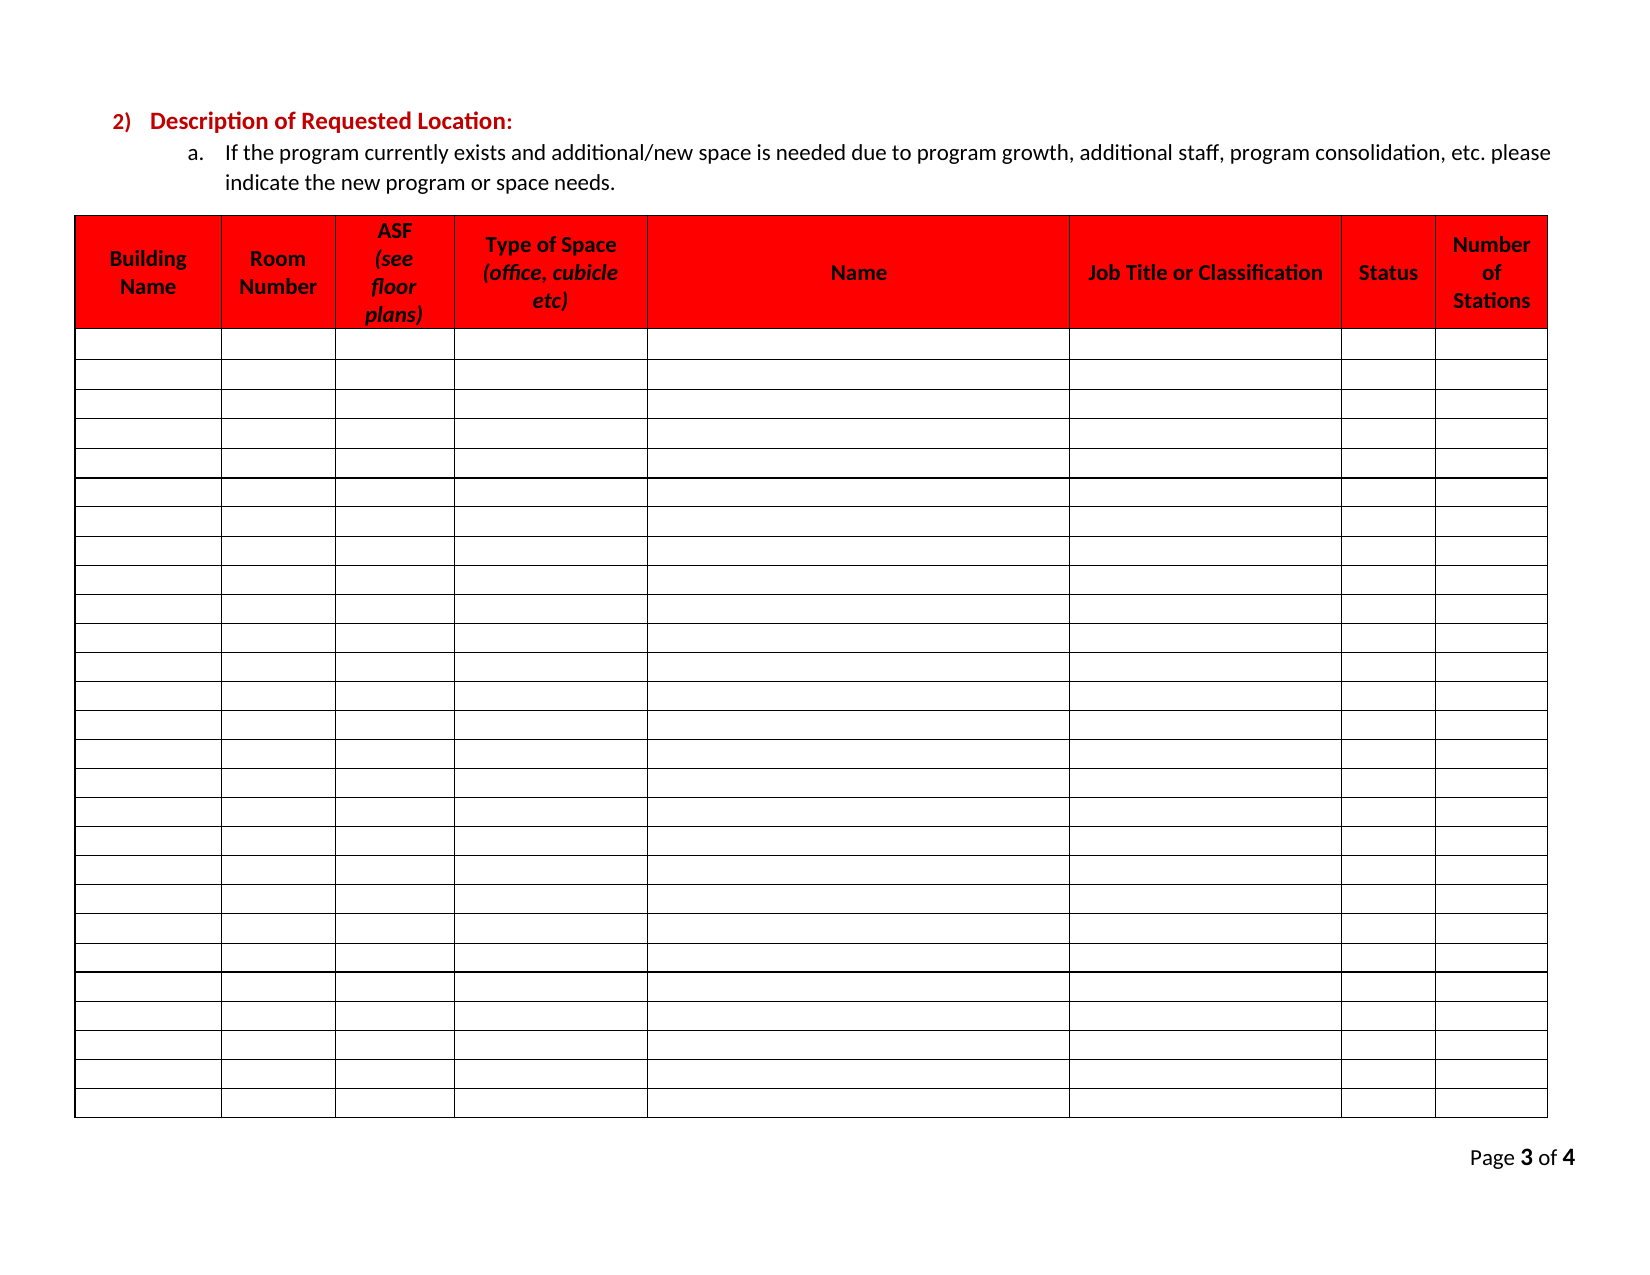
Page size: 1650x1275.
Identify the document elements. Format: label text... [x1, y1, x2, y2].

table_header Building Name [76, 216, 221, 328]
table_cell [1342, 479, 1435, 506]
table_cell [648, 973, 1069, 1001]
table_cell [222, 329, 335, 359]
table_cell [336, 856, 454, 884]
list Description of Requested Location: [112, 105, 1575, 136]
table_cell [1070, 653, 1341, 681]
table_cell [455, 1002, 647, 1029]
table_cell [455, 507, 647, 536]
table_cell [76, 885, 221, 913]
table_cell [455, 390, 647, 418]
table_cell [76, 653, 221, 681]
table_cell [455, 537, 647, 564]
table_cell [1070, 595, 1341, 623]
table_cell [76, 827, 221, 855]
table_cell [1436, 360, 1547, 389]
table_cell [1342, 682, 1435, 710]
table_cell [648, 1031, 1069, 1059]
table_cell [1436, 711, 1547, 739]
table_cell [1342, 914, 1435, 942]
table_cell [222, 885, 335, 913]
table_cell [648, 653, 1069, 681]
table_cell [1342, 329, 1435, 359]
table_cell [1342, 360, 1435, 389]
table_cell [1342, 885, 1435, 913]
table_cell [455, 566, 647, 594]
table_cell [455, 1060, 647, 1088]
table_header Type of Space (office, cubicle etc) [455, 216, 647, 328]
table_cell [76, 329, 221, 359]
table_cell [455, 827, 647, 855]
table_cell [1070, 914, 1341, 942]
table_cell [648, 885, 1069, 913]
table_cell [1436, 1002, 1547, 1029]
table_cell [1436, 1060, 1547, 1088]
table_cell [1070, 624, 1341, 652]
table_cell [455, 914, 647, 942]
table_cell [222, 449, 335, 477]
table_cell [1342, 973, 1435, 1001]
table_cell [648, 595, 1069, 623]
table_cell [1342, 711, 1435, 739]
table_cell [1070, 769, 1341, 797]
table_cell [1436, 973, 1547, 1001]
table_cell [336, 329, 454, 359]
table_cell [336, 827, 454, 855]
table_cell [222, 1031, 335, 1059]
table_cell [1070, 856, 1341, 884]
table_cell [648, 390, 1069, 418]
table_cell [648, 740, 1069, 768]
table_cell [1070, 973, 1341, 1001]
table_cell [648, 856, 1069, 884]
table_cell [455, 653, 647, 681]
table_cell [1342, 769, 1435, 797]
table_cell [336, 1060, 454, 1088]
table_cell [1436, 1031, 1547, 1059]
table_cell [76, 711, 221, 739]
table_cell [76, 537, 221, 564]
table_cell [336, 914, 454, 942]
table_cell [222, 856, 335, 884]
table_cell [1070, 419, 1341, 448]
table_cell [455, 595, 647, 623]
table_cell [1070, 449, 1341, 477]
table_cell [1342, 507, 1435, 536]
table_header ASF (see floor plans) [336, 216, 454, 328]
table_cell [1436, 624, 1547, 652]
table_cell [336, 595, 454, 623]
table_cell [648, 329, 1069, 359]
table_cell [1436, 856, 1547, 884]
table_header Name [648, 216, 1069, 328]
table_cell [1436, 885, 1547, 913]
table_cell [76, 624, 221, 652]
table_cell [1070, 827, 1341, 855]
table_cell [1342, 624, 1435, 652]
table_cell [455, 682, 647, 710]
table_cell [76, 390, 221, 418]
table_cell [1436, 944, 1547, 971]
table_cell [455, 1089, 647, 1117]
table_cell [76, 740, 221, 768]
table_cell [648, 1089, 1069, 1117]
table_cell [222, 479, 335, 506]
table_cell [1342, 419, 1435, 448]
table_cell [1070, 390, 1341, 418]
table_cell [336, 653, 454, 681]
table_cell [455, 1031, 647, 1059]
table_cell [648, 479, 1069, 506]
table_cell [1436, 390, 1547, 418]
table_cell [1070, 711, 1341, 739]
table_cell [455, 856, 647, 884]
table_cell [336, 449, 454, 477]
table_cell [1342, 798, 1435, 826]
table_cell [1070, 885, 1341, 913]
table_cell [1070, 329, 1341, 359]
table_cell [1436, 595, 1547, 623]
table_cell [1342, 740, 1435, 768]
table_cell [1436, 537, 1547, 564]
table_cell [648, 682, 1069, 710]
table_cell [336, 566, 454, 594]
table_cell [336, 507, 454, 536]
table_cell [648, 827, 1069, 855]
table_cell [1070, 798, 1341, 826]
table_cell [455, 360, 647, 389]
table_cell [1436, 329, 1547, 359]
table_cell [1436, 914, 1547, 942]
table_cell [336, 479, 454, 506]
table_cell [648, 1060, 1069, 1088]
table_cell [76, 973, 221, 1001]
table_cell [1342, 566, 1435, 594]
table_cell [76, 798, 221, 826]
table_cell [648, 1002, 1069, 1029]
table_cell [222, 595, 335, 623]
table_cell [222, 419, 335, 448]
table_cell [648, 507, 1069, 536]
table_cell [336, 798, 454, 826]
table_cell [336, 624, 454, 652]
table_cell [648, 914, 1069, 942]
table_cell [648, 624, 1069, 652]
table_cell [222, 537, 335, 564]
table_header Room Number [222, 216, 335, 328]
table_cell [1070, 1060, 1341, 1088]
table_cell [1436, 566, 1547, 594]
table_cell [1342, 1002, 1435, 1029]
table_cell [76, 1060, 221, 1088]
table_cell [336, 1031, 454, 1059]
table_cell [1436, 449, 1547, 477]
table_cell [76, 769, 221, 797]
table_cell [76, 944, 221, 971]
table_cell [455, 944, 647, 971]
table_cell [1342, 856, 1435, 884]
table_cell [1070, 1089, 1341, 1117]
table_cell [648, 537, 1069, 564]
table_cell [336, 711, 454, 739]
table_cell [455, 624, 647, 652]
table_cell [455, 449, 647, 477]
table_cell [76, 595, 221, 623]
table_cell [336, 537, 454, 564]
table_cell [648, 360, 1069, 389]
table_cell [76, 566, 221, 594]
table_cell [1342, 595, 1435, 623]
table_cell [1070, 944, 1341, 971]
table_cell [1070, 566, 1341, 594]
table_cell [222, 769, 335, 797]
table_cell [336, 1089, 454, 1117]
table_cell [455, 769, 647, 797]
table_cell [455, 973, 647, 1001]
list If the program currently exists and additional/new space is needed due to program growth, additional staff, program consolidation, etc. please indicate the new program or space needs. [187, 138, 1575, 196]
table_cell [76, 1089, 221, 1117]
table_cell [1342, 827, 1435, 855]
table_cell [1070, 1031, 1341, 1059]
table_cell [1436, 507, 1547, 536]
table_cell [1342, 1060, 1435, 1088]
table_cell [648, 566, 1069, 594]
table_header Number of Stations [1436, 216, 1547, 328]
table_cell [455, 711, 647, 739]
table_cell [76, 1031, 221, 1059]
table_cell [222, 360, 335, 389]
table_cell [76, 682, 221, 710]
table_cell [1436, 827, 1547, 855]
table_cell [648, 798, 1069, 826]
table_cell [336, 973, 454, 1001]
table_cell [76, 914, 221, 942]
table_cell [76, 507, 221, 536]
table_cell [1436, 479, 1547, 506]
table_cell [336, 740, 454, 768]
table_cell [1070, 537, 1341, 564]
table_cell [76, 419, 221, 448]
table_cell [222, 973, 335, 1001]
table_cell [455, 885, 647, 913]
table_cell [1342, 449, 1435, 477]
table_cell [1436, 740, 1547, 768]
table_cell [455, 740, 647, 768]
table_cell [222, 624, 335, 652]
table_cell [1436, 653, 1547, 681]
table_cell [76, 449, 221, 477]
table_cell [1342, 537, 1435, 564]
table_cell [1342, 390, 1435, 418]
table_cell [222, 507, 335, 536]
table_cell [648, 944, 1069, 971]
table_cell [76, 479, 221, 506]
table_cell [222, 1089, 335, 1117]
table_header Job Title or Classification [1070, 216, 1341, 328]
table_cell [1436, 419, 1547, 448]
table_cell [455, 419, 647, 448]
table_cell [648, 711, 1069, 739]
table_cell [336, 419, 454, 448]
table_cell [1436, 1089, 1547, 1117]
table_header Status [1342, 216, 1435, 328]
table_cell [336, 390, 454, 418]
table_cell [455, 479, 647, 506]
table_cell [222, 798, 335, 826]
table_cell [222, 914, 335, 942]
table_cell [222, 1002, 335, 1029]
table_cell [1070, 507, 1341, 536]
table_cell [222, 711, 335, 739]
table_cell [222, 653, 335, 681]
table_cell [222, 740, 335, 768]
table_cell [1070, 682, 1341, 710]
table_cell [1342, 944, 1435, 971]
table_cell [222, 390, 335, 418]
table_cell [222, 827, 335, 855]
table_cell [76, 856, 221, 884]
table_cell [1342, 1089, 1435, 1117]
table_cell [1436, 798, 1547, 826]
table_cell [1436, 682, 1547, 710]
table_cell [76, 360, 221, 389]
table_cell [1342, 653, 1435, 681]
table_cell [222, 1060, 335, 1088]
table_cell [648, 419, 1069, 448]
table_cell [222, 566, 335, 594]
table_cell [336, 885, 454, 913]
table_cell [336, 360, 454, 389]
table_cell [336, 1002, 454, 1029]
table_cell [648, 449, 1069, 477]
table_cell [648, 769, 1069, 797]
table_cell [1070, 479, 1341, 506]
table_cell [1070, 1002, 1341, 1029]
table_cell [1436, 769, 1547, 797]
table_cell [222, 682, 335, 710]
table_cell [336, 769, 454, 797]
table_cell [455, 329, 647, 359]
table_cell [336, 682, 454, 710]
table_cell [455, 798, 647, 826]
table_cell [1342, 1031, 1435, 1059]
table_cell [1070, 360, 1341, 389]
table_cell [222, 944, 335, 971]
table_cell [76, 1002, 221, 1029]
table_cell [1070, 740, 1341, 768]
table_cell [336, 944, 454, 971]
